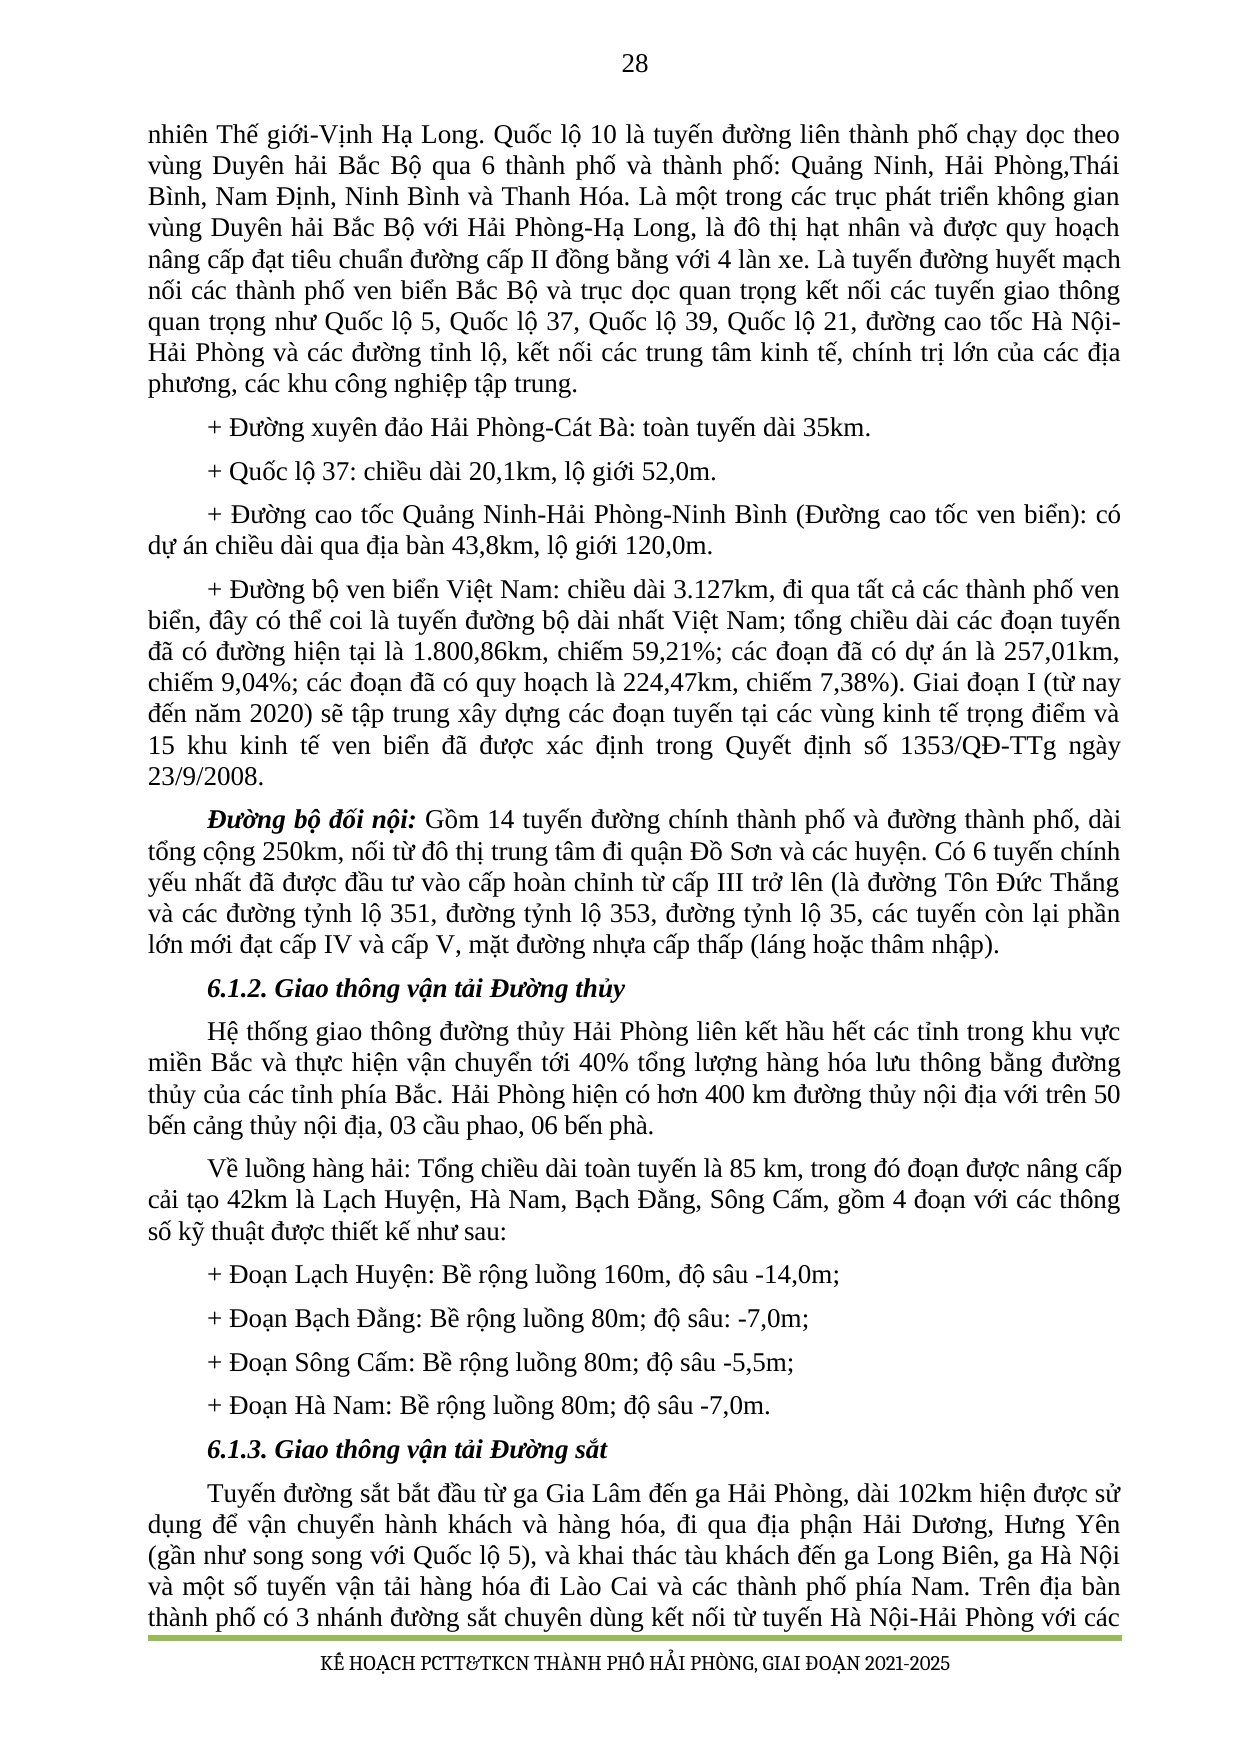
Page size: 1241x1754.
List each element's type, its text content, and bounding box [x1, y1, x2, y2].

text + Đường xuyên đảo Hải Phòng-Cát Bà: toàn tuyến dài 35km. [148, 411, 1122, 442]
text 6.1.2. Giao thông vận tải Đường thủy [148, 972, 1122, 1003]
text + Đường cao tốc Quảng Ninh-Hải Phòng-Ninh Bình (Đường cao tốc ven biển): có dự án chiều dài qua địa bàn 43,8km, lộ giới 120,0m. [148, 498, 1122, 561]
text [148, 1477, 1122, 1632]
text 6.1.3. Giao thông vận tải Đường sắt [148, 1433, 1122, 1464]
text + Đoạn Sông Cấm: Bề rộng luồng 80m; độ sâu -5,5m; [148, 1346, 1122, 1377]
text + Quốc lộ 37: chiều dài 20,1km, lộ giới 52,0m. [148, 454, 1122, 486]
text + Đoạn Hà Nam: Bề rộng luồng 80m; độ sâu -7,0m. [148, 1389, 1122, 1421]
text + Đoạn Bạch Đằng: Bề rộng luồng 80m; độ sâu: -7,0m; [148, 1302, 1122, 1333]
text Về luồng hàng hải: Tổng chiều dài toàn tuyến là 85 km, trong đó đoạn được nâng cấp cải tạo 42km là Lạch Huyện, Hà Nam, Bạch Đằng, Sông Cấm, gồm 4 đoạn với các thông số kỹ thuật được thiết kế như sau: [148, 1152, 1122, 1246]
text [148, 118, 1122, 398]
text + Đoạn Lạch Huyện: Bề rộng luồng 160m, độ sâu -14,0m; [148, 1258, 1122, 1289]
text Đường bộ đối nội: Gồm 14 tuyến đường chính thành phố và đường thành phố, dài tổng cộng 250km, nối từ đô thị trung tâm đi quận Đồ Sơn và các huyện. Có 6 tuyến chính yếu nhất đã được đầu tư vào cấp hoàn chỉnh từ cấp III trở lên (là đường Tôn Đức Thắng và các đường tỷnh lộ 351, đường tỷnh lộ 353, đường tỷnh lộ 35, các tuyến còn lại phần lớn mới đạt cấp IV và cấp V, mặt đường nhựa cấp thấp (láng hoặc thâm nhập). [148, 803, 1122, 959]
text Hệ thống giao thông đường thủy Hải Phòng liên kết hầu hết các tỉnh trong khu vực miền Bắc và thực hiện vận chuyển tới 40% tổng lượng hàng hóa lưu thông bằng đường thủy của các tỉnh phía Bắc. Hải Phòng hiện có hơn 400 km đường thủy nội địa với trên 50 bến cảng thủy nội địa, 03 cầu phao, 06 bến phà. [148, 1015, 1122, 1140]
text + Đường bộ ven biển Việt Nam: chiều dài 3.127km, đi qua tất cả các thành phố ven biển, đây có thể coi là tuyến đường bộ dài nhất Việt Nam; tổng chiều dài các đoạn tuyến đã có đường hiện tại là 1.800,86km, chiếm 59,21%; các đoạn đã có dự án là 257,01km, chiếm 9,04%; các đoạn đã có quy hoạch là 224,47km, chiếm 7,38%). Giai đoạn I (từ nay đến năm 2020) sẽ tập trung xây dựng các đoạn tuyến tại các vùng kinh tế trọng điểm và 15 khu kinh tế ven biển đã được xác định trong Quyết định số 1353/QĐ-TTg ngày 23/9/2008. [148, 573, 1122, 791]
